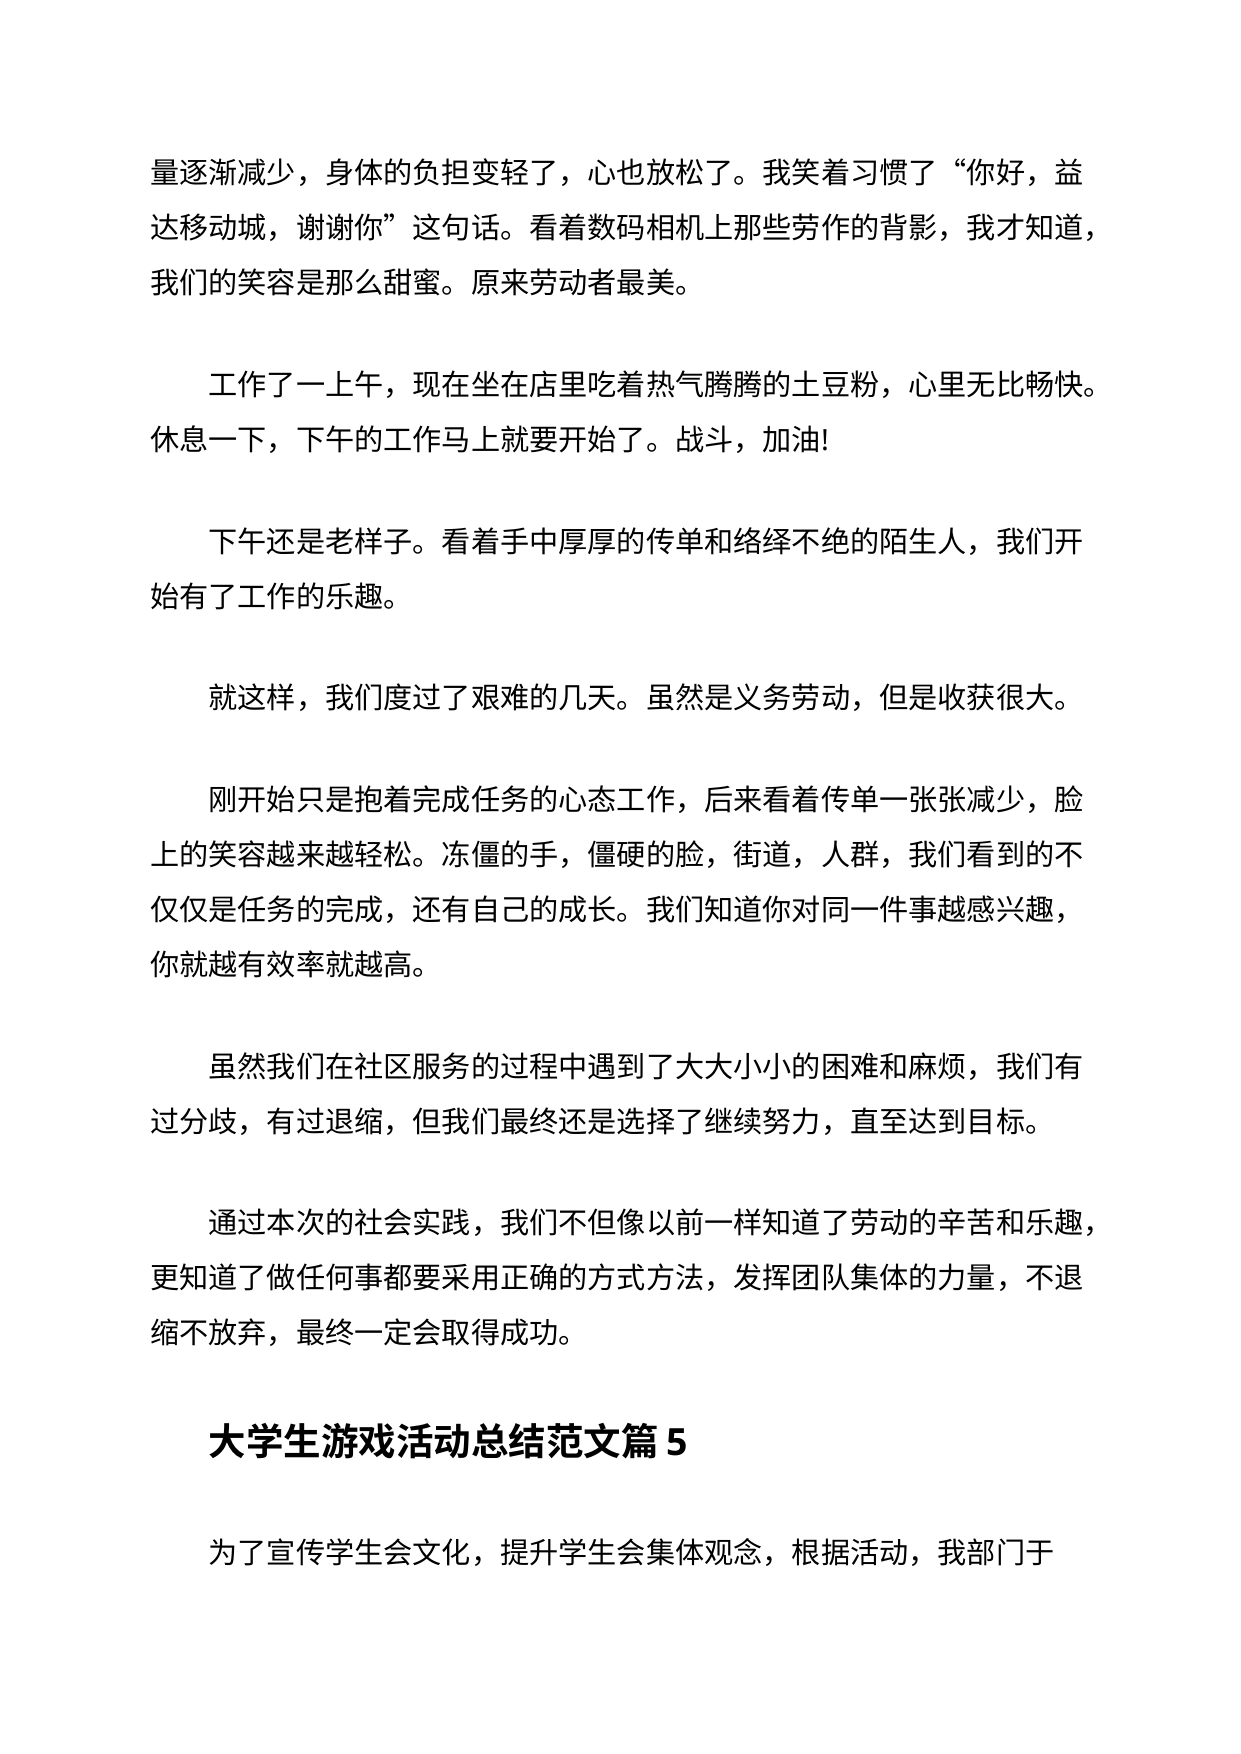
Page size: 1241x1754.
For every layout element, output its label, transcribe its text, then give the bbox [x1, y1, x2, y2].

text 工作了一上午，现在坐在店里吃着热气腾腾的土豆粉，心里无比畅快。休息一下，下午的工作马上就要开始了。战斗，加油! [150, 362, 1090, 459]
text 下午还是老样子。看着手中厚厚的传单和络绎不绝的陌生人，我们开始有了工作的乐趣。 [150, 518, 1090, 616]
text 就这样，我们度过了艰难的几天。虽然是义务劳动，但是收获很大。 [150, 675, 1090, 717]
text 刚开始只是抱着完成任务的心态工作，后来看着传单一张张减少，脸上的笑容越来越轻松。冻僵的手，僵硬的脸，街道，人群，我们看到的不仅仅是任务的完成，还有自己的成长。我们知道你对同一件事越感兴趣，你就越有效率就越高。 [150, 777, 1090, 984]
text 虽然我们在社区服务的过程中遇到了大大小小的困难和麻烦，我们有过分歧，有过退缩，但我们最终还是选择了继续努力，直至达到目标。 [150, 1043, 1090, 1141]
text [150, 150, 1090, 302]
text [150, 1529, 1090, 1571]
text 通过本次的社会实践，我们不但像以前一样知道了劳动的辛苦和乐趣，更知道了做任何事都要采用正确的方式方法，发挥团队集体的力量，不退缩不放弃，最终一定会取得成功。 [150, 1200, 1090, 1352]
text 大学生游戏活动总结范文篇5 [150, 1412, 1090, 1466]
